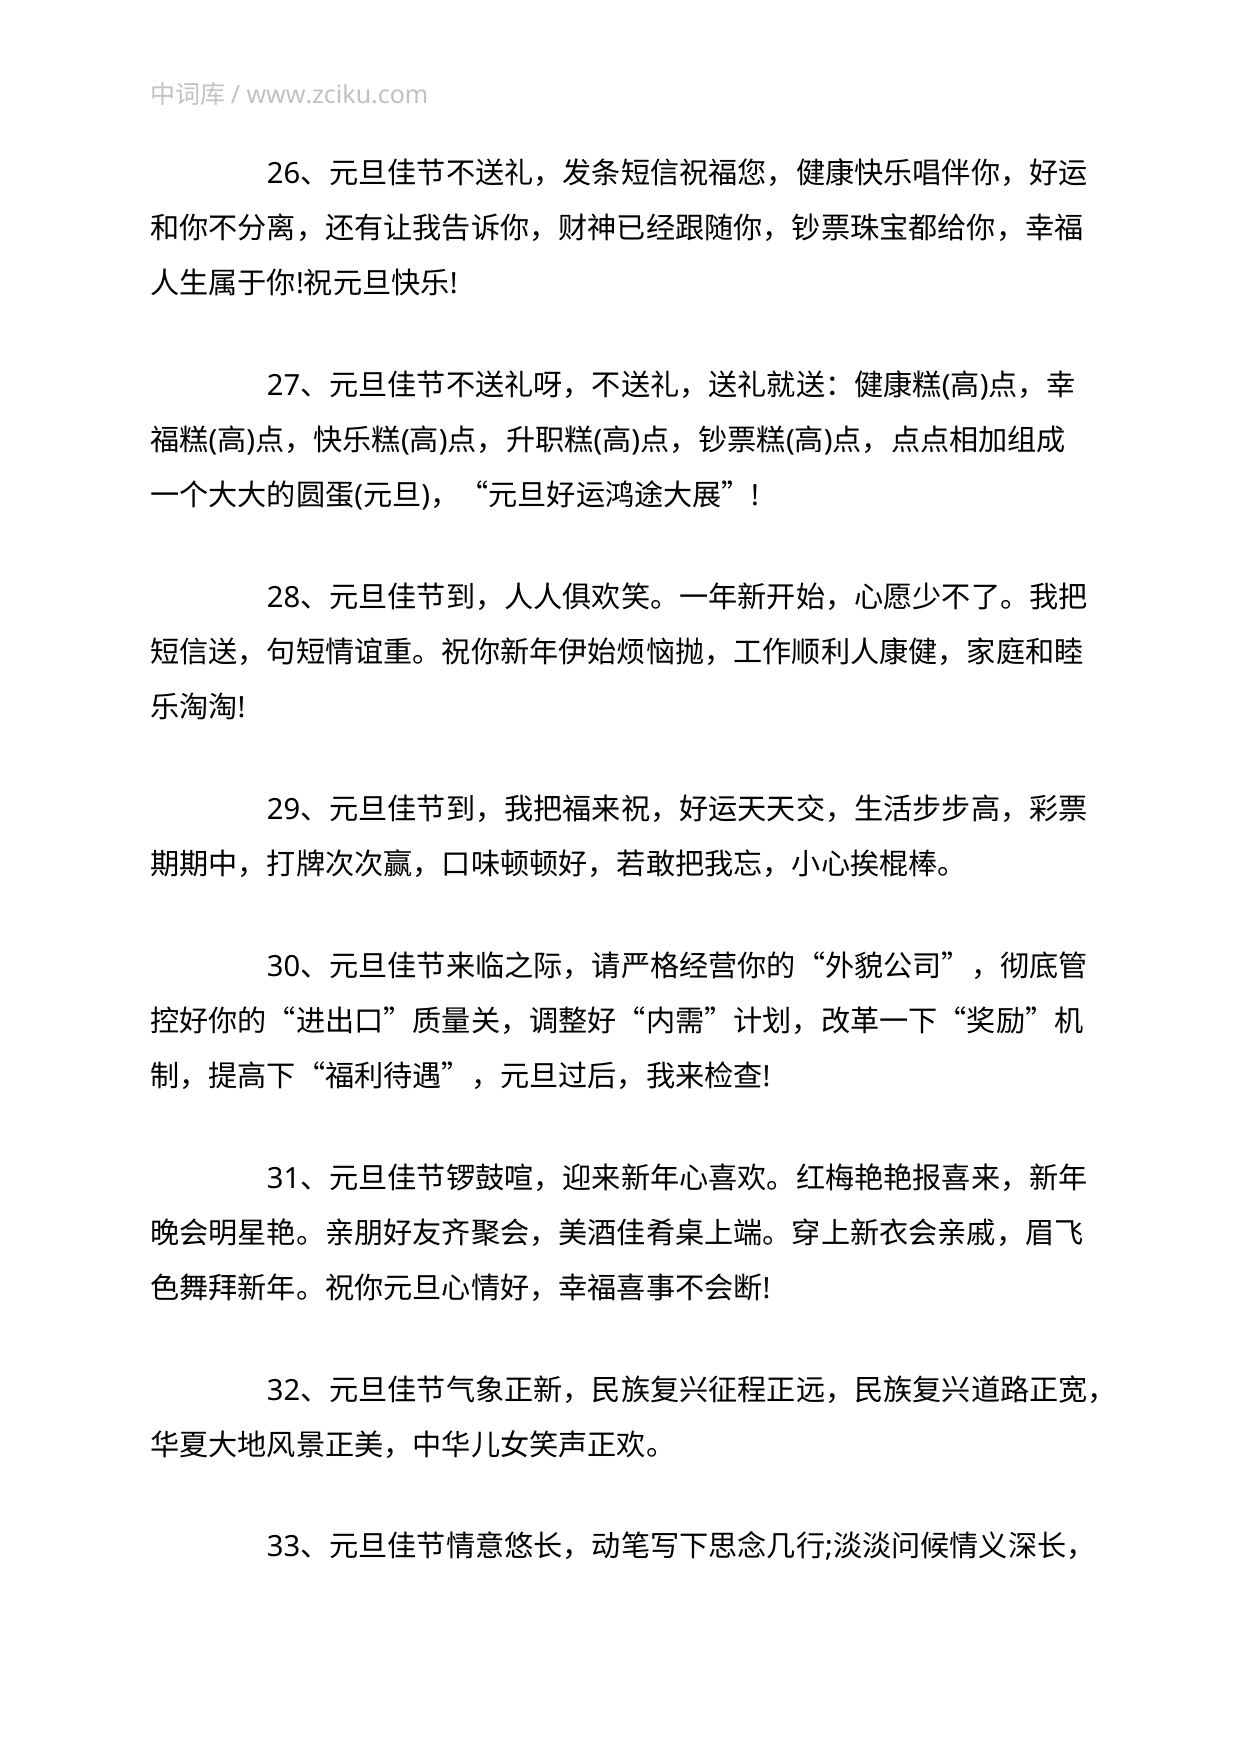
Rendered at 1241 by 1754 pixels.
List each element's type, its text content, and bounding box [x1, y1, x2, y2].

text 29、元旦佳节到，我把福来祝，好运天天交，生活步步高，彩票期期中，打牌次次赢，口味顿顿好，若敢把我忘，小心挨棍棒。 [150, 786, 1090, 883]
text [150, 1523, 1090, 1565]
text 27、元旦佳节不送礼呀，不送礼，送礼就送：健康糕(高)点，幸福糕(高)点，快乐糕(高)点，升职糕(高)点，钞票糕(高)点，点点相加组成一个大大的圆蛋(元旦)，“元旦好运鸿途大展”! [150, 362, 1090, 514]
text 31、元旦佳节锣鼓喧，迎来新年心喜欢。红梅艳艳报喜来，新年晚会明星艳。亲朋好友齐聚会，美酒佳肴桌上端。穿上新衣会亲戚，眉飞色舞拜新年。祝你元旦心情好，幸福喜事不会断! [150, 1154, 1090, 1307]
text 30、元旦佳节来临之际，请严格经营你的“外貌公司”，彻底管控好你的“进出口”质量关，调整好“内需”计划，改革一下“奖励”机制，提高下“福利待遇”，元旦过后，我来检查! [150, 942, 1090, 1095]
text 32、元旦佳节气象正新，民族复兴征程正远，民族复兴道路正宽，华夏大地风景正美，中华儿女笑声正欢。 [150, 1366, 1090, 1463]
text 28、元旦佳节到，人人俱欢笑。一年新开始，心愿少不了。我把短信送，句短情谊重。祝你新年伊始烦恼抛，工作顺利人康健，家庭和睦乐淘淘! [150, 574, 1090, 726]
text 26、元旦佳节不送礼，发条短信祝福您，健康快乐唱伴你，好运和你不分离，还有让我告诉你，财神已经跟随你，钞票珠宝都给你，幸福人生属于你!祝元旦快乐! [150, 150, 1090, 302]
